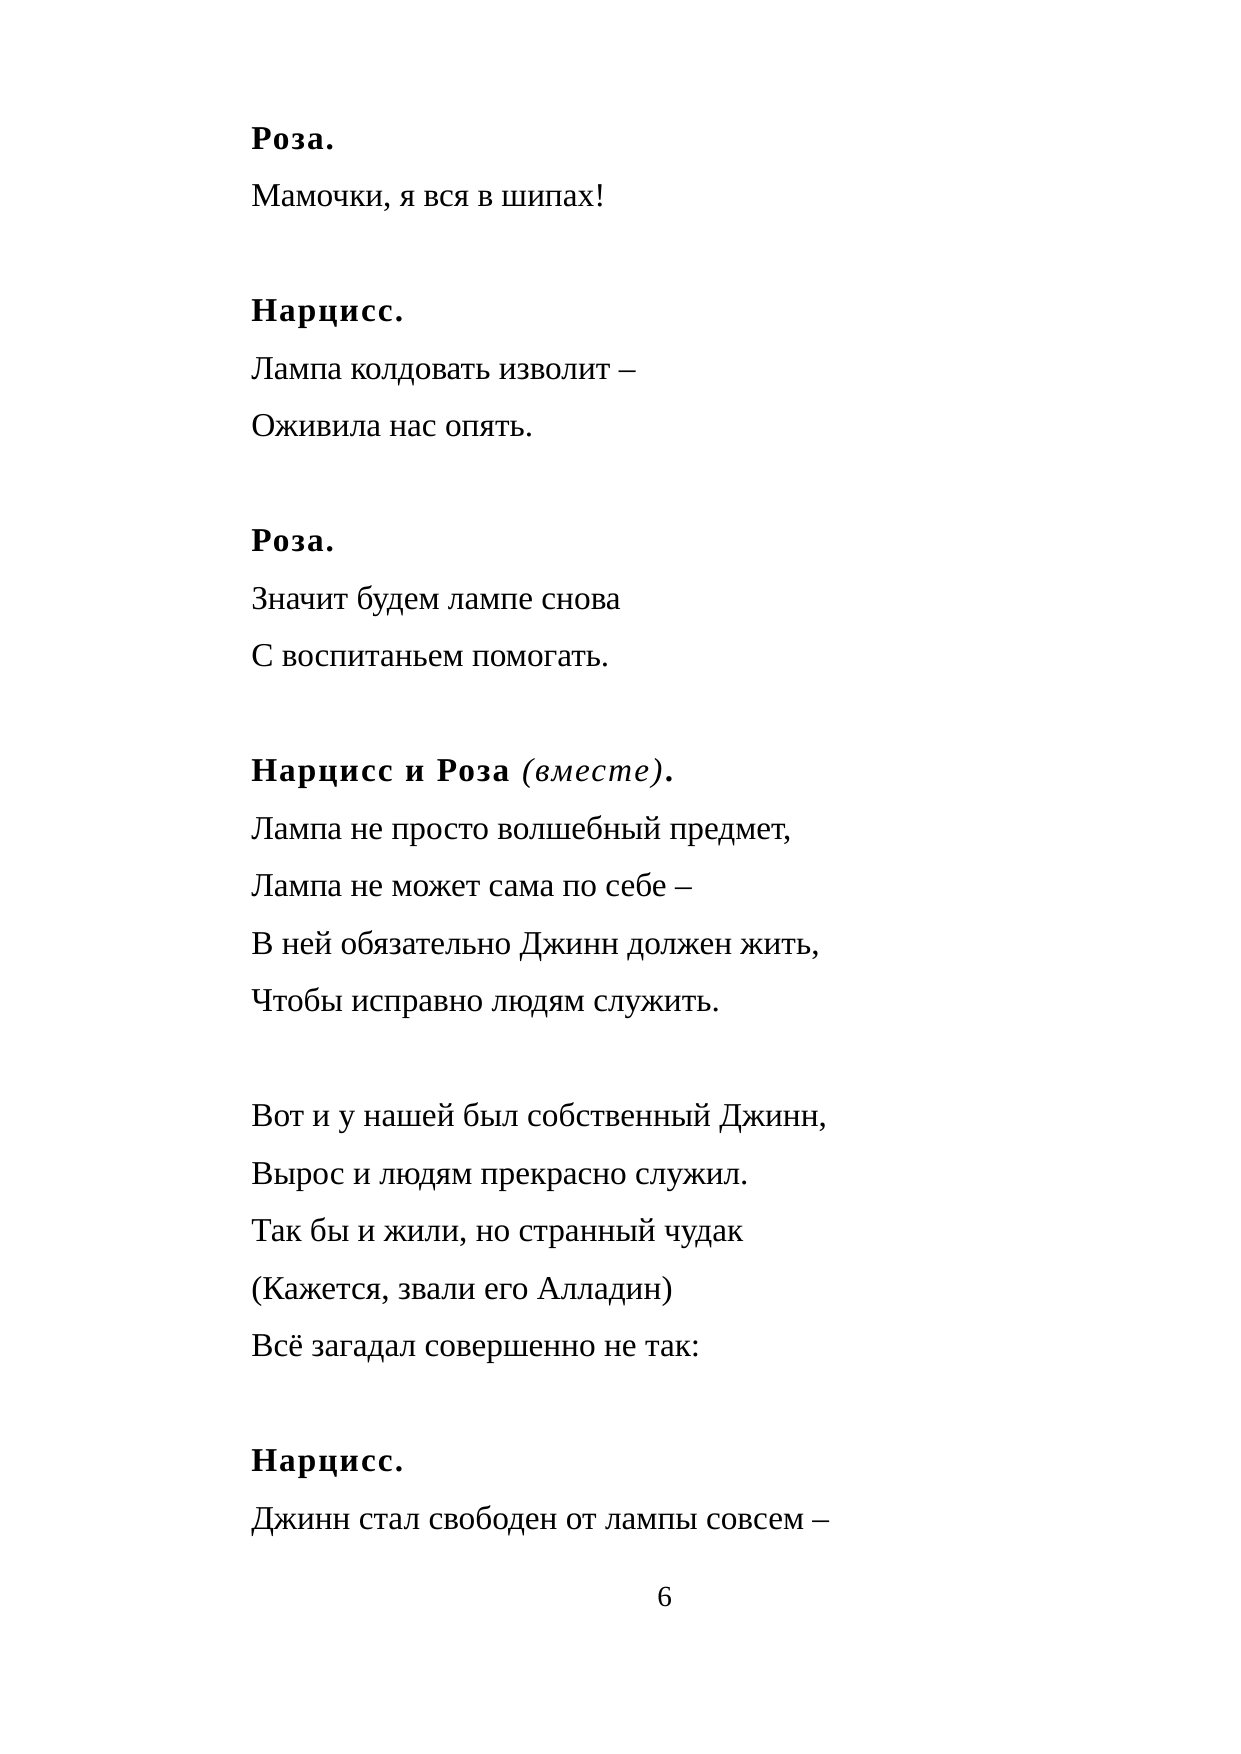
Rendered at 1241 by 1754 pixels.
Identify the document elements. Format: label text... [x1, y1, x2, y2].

text Оживила нас опять. [177, 406, 1152, 444]
text Так бы и жили, но странный чудак [177, 1211, 1152, 1249]
text Всё загадал совершенно не так: [177, 1326, 1152, 1364]
text (Кажется, звали его Алладин) [177, 1268, 1152, 1306]
text Нарцисс. [177, 1441, 1152, 1479]
text Вырос и людям прекрасно служил. [177, 1153, 1152, 1191]
text Нарцисс и Роза (вместе). [177, 751, 1152, 789]
text Роза. [177, 118, 1152, 156]
text Вот и у нашей был собственный Джинн, [177, 1096, 1152, 1134]
text С воспитаньем помогать. [177, 636, 1152, 674]
text Мамочки, я вся в шипах! [177, 176, 1152, 214]
text Значит будем лампе снова [177, 578, 1152, 616]
text Джинн стал свободен от лампы совсем – [177, 1498, 1152, 1536]
text Лампа колдовать изволит – [177, 348, 1152, 386]
text Лампа не может сама по себе – [177, 866, 1152, 904]
text Лампа не просто волшебный предмет, [177, 808, 1152, 846]
text Чтобы исправно людям служить. [177, 981, 1152, 1019]
text Роза. [177, 521, 1152, 559]
text Нарцисс. [177, 291, 1152, 329]
text В ней обязательно Джинн должен жить, [177, 923, 1152, 961]
